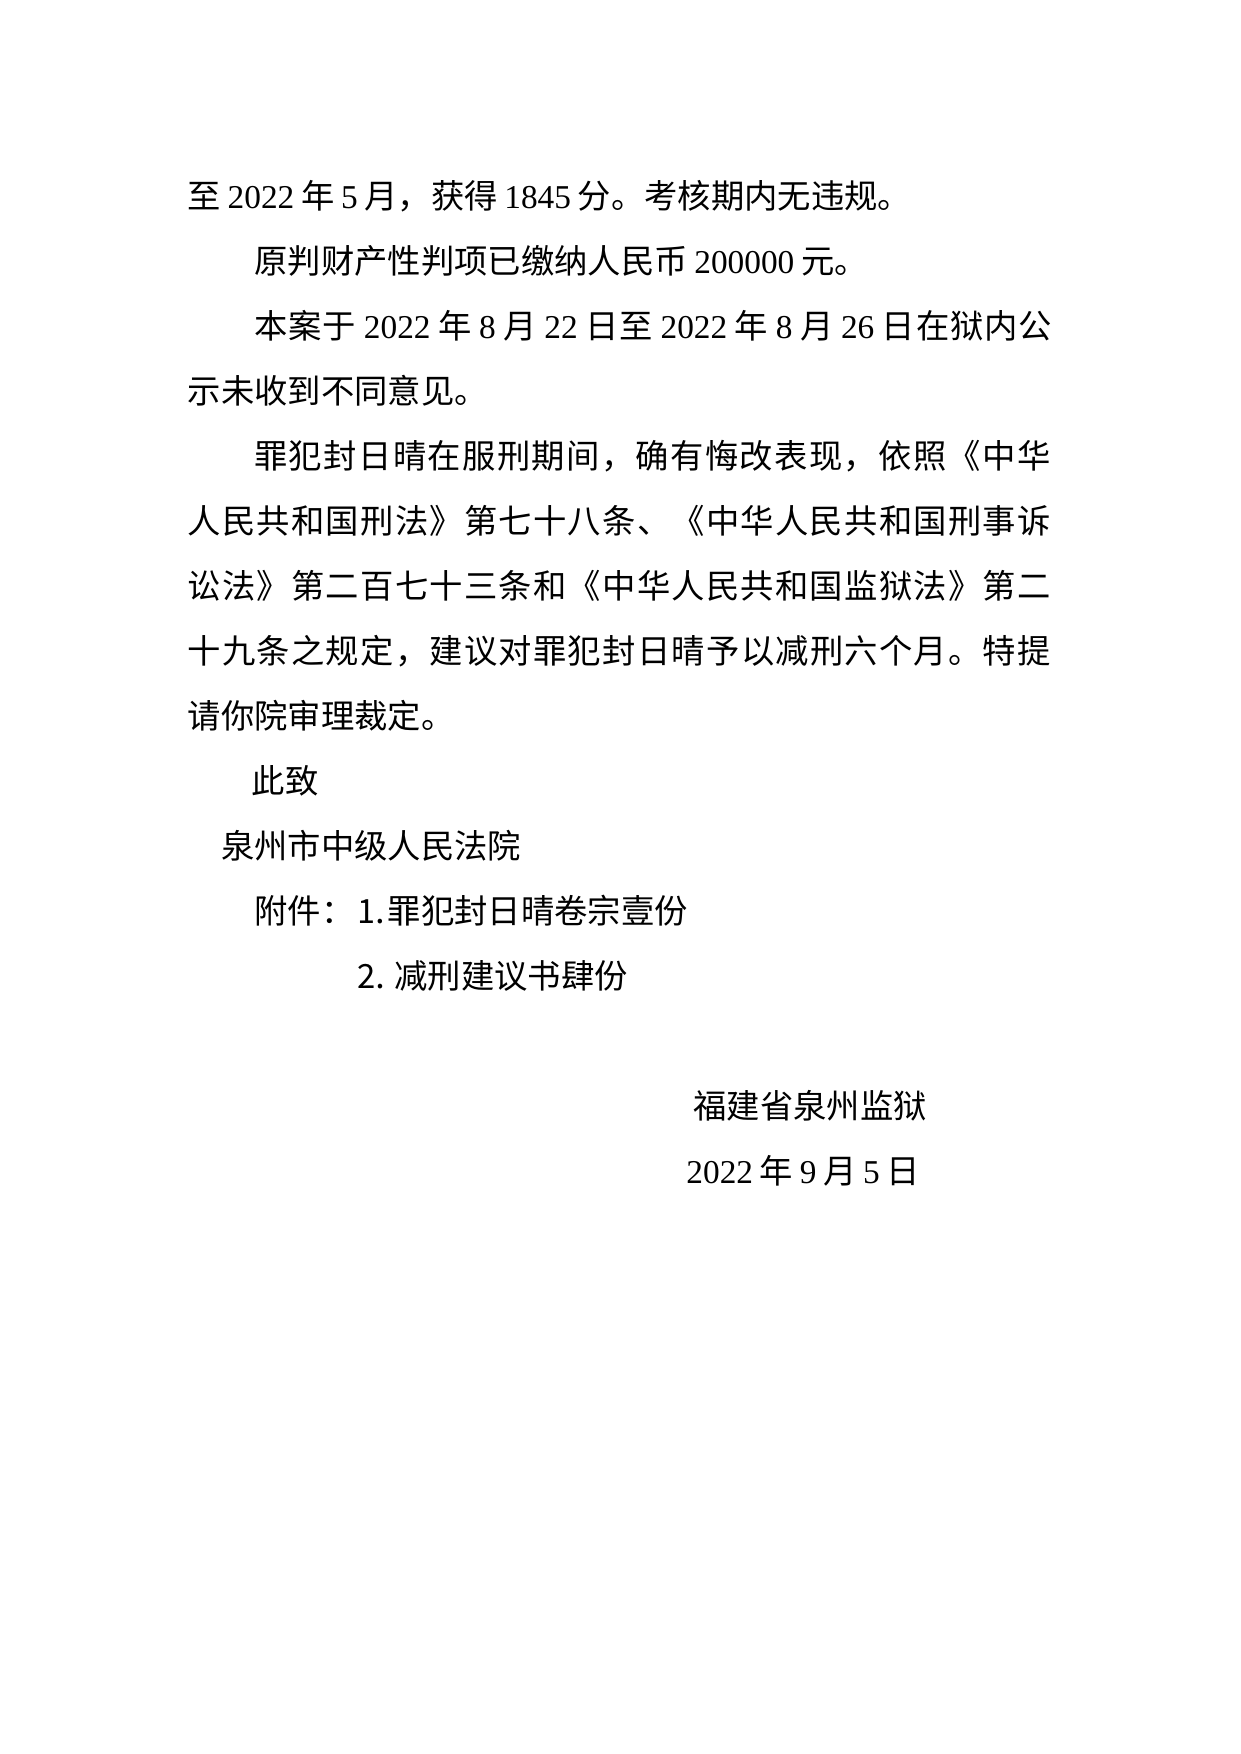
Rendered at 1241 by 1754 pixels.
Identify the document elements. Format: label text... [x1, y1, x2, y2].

text 本案于2022年8月22日至2022年8月26日在狱内公示未收到不同意见。 [187, 292, 1053, 422]
text 福建省泉州监狱 [187, 1072, 926, 1137]
text 原判财产性判项已缴纳人民币200000元。 [187, 227, 1053, 292]
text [187, 162, 1053, 227]
text 附件：⒈罪犯封日晴卷宗壹份 [187, 877, 1053, 942]
text 2022年9月5日 [187, 1137, 919, 1202]
text ⒉减刑建议书肆份 [187, 942, 1058, 1007]
text 泉州市中级人民法院 [187, 812, 1058, 877]
text 此致 [187, 747, 1058, 812]
text 罪犯封日晴在服刑期间，确有悔改表现，依照《中华人民共和国刑法》第七十八条、《中华人民共和国刑事诉讼法》第二百七十三条和《中华人民共和国监狱法》第二十九条之规定，建议对罪犯封日晴予以减刑六个月。特提请你院审理裁定。 [187, 422, 1053, 747]
